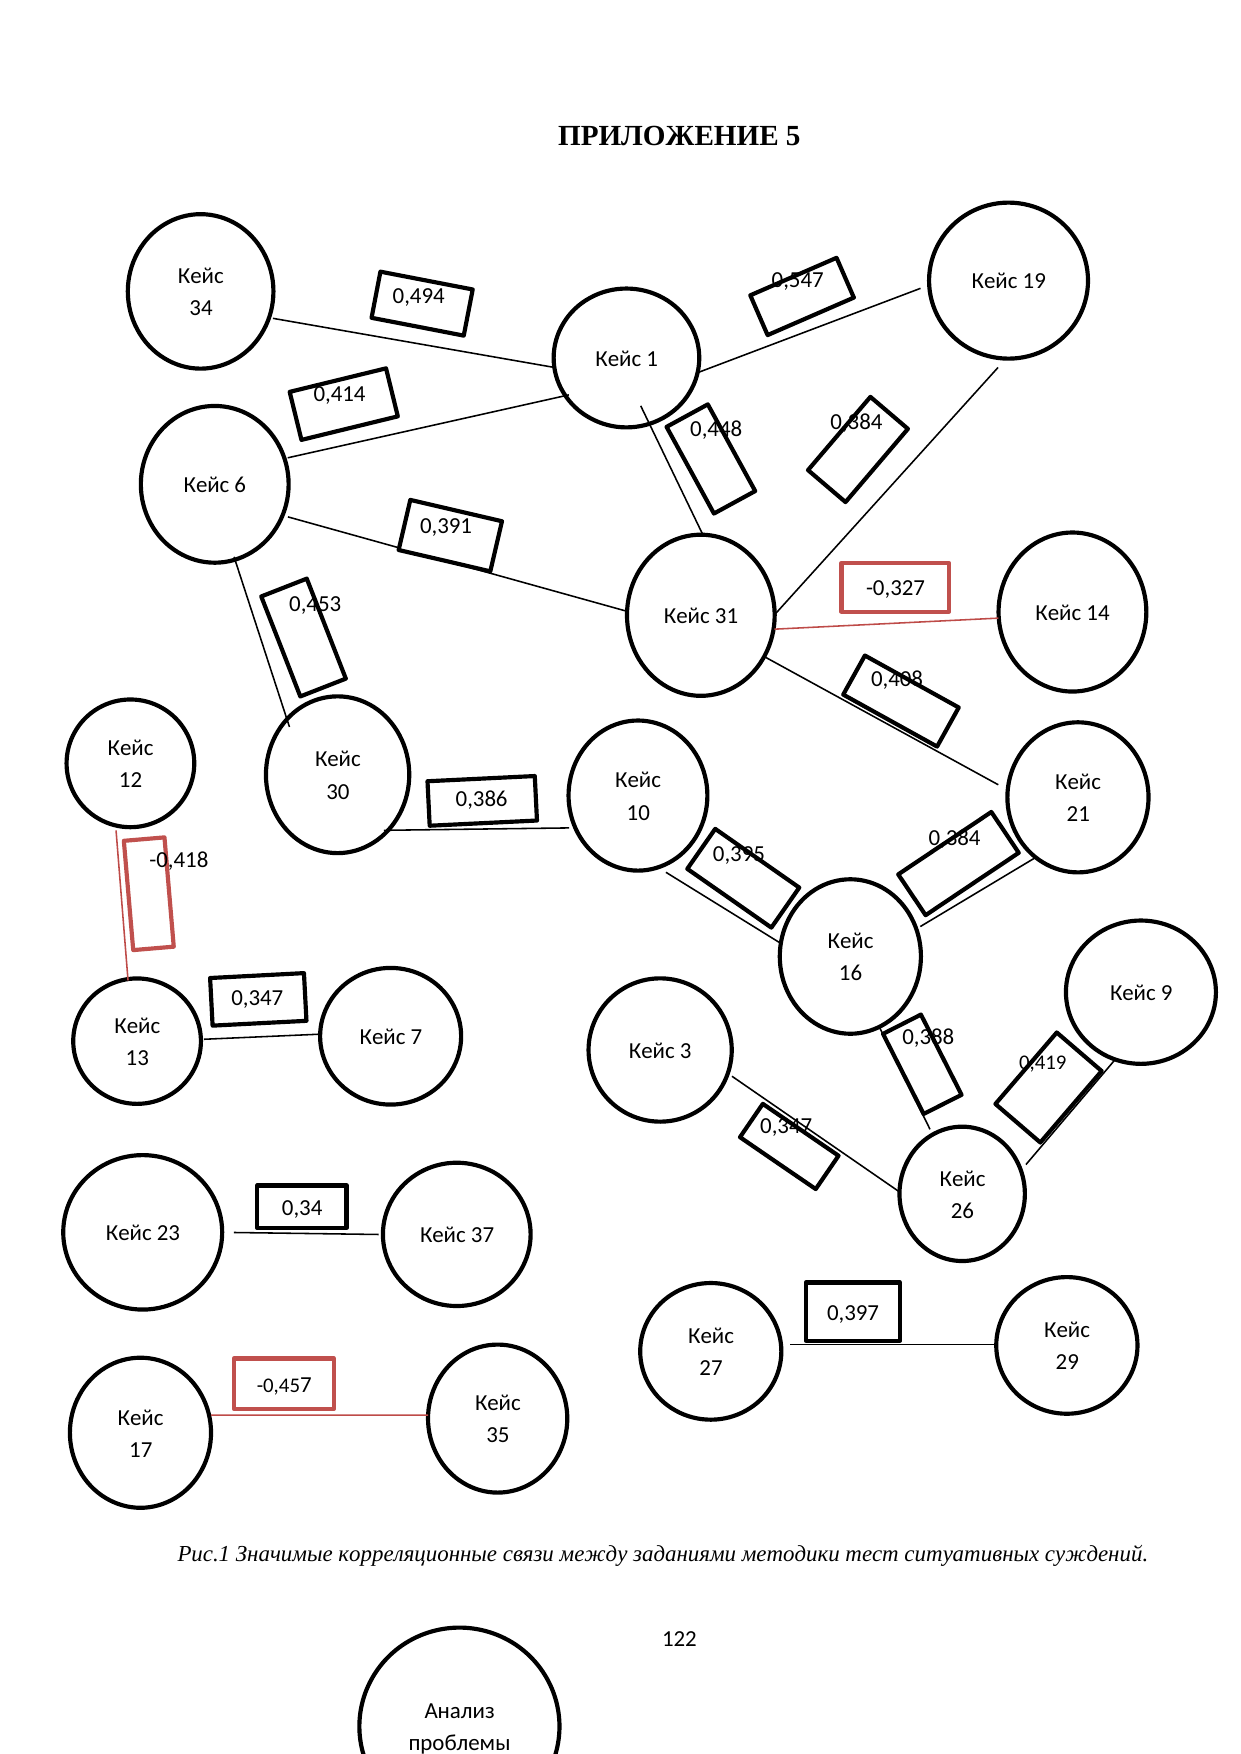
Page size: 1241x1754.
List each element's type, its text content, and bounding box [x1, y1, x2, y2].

subtitle ПРИЛОЖЕНИЕ 5 [177, 118, 1181, 152]
text Рис.1 Значимые корреляционные связи между заданиями методики тест ситуативных суждений. [177, 1540, 1181, 1567]
